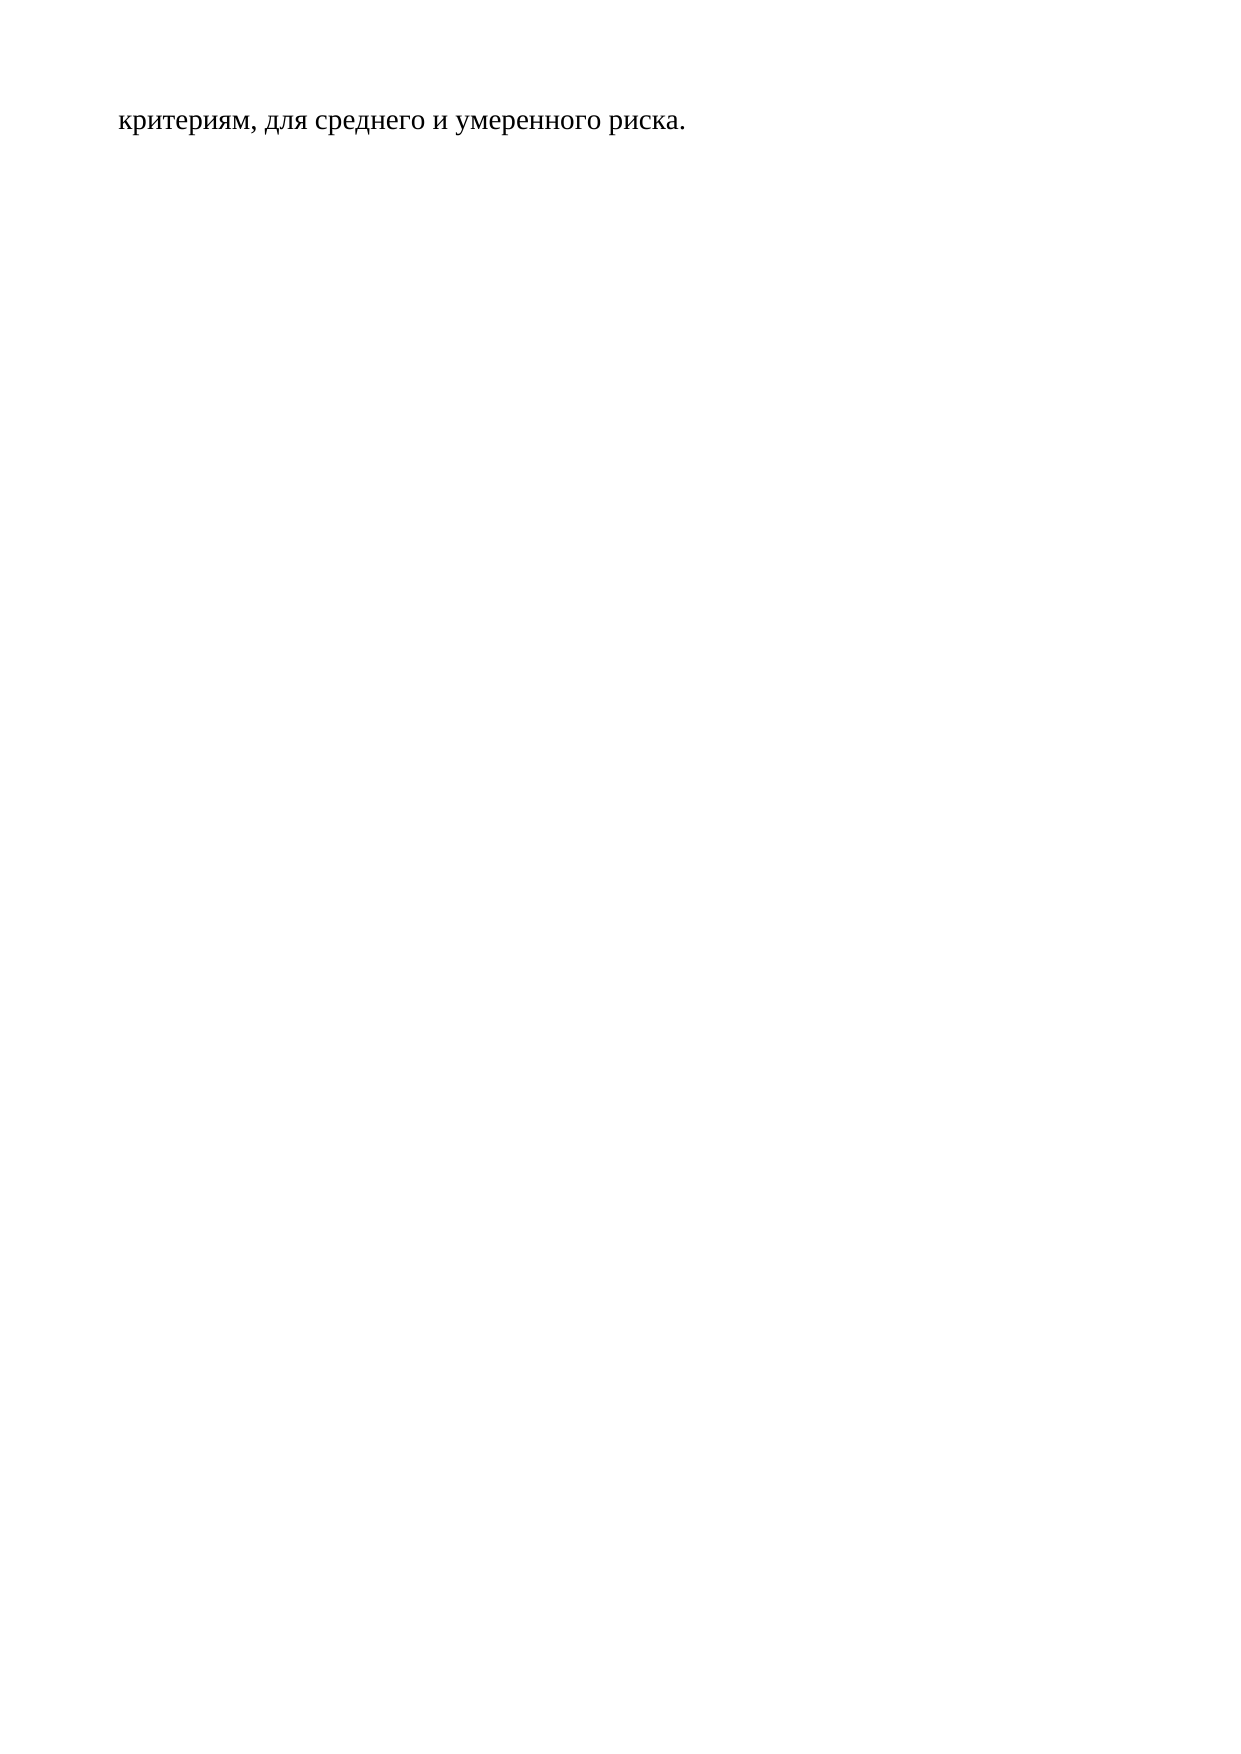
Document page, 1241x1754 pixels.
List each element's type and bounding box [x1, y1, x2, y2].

list [118, 102, 1181, 136]
